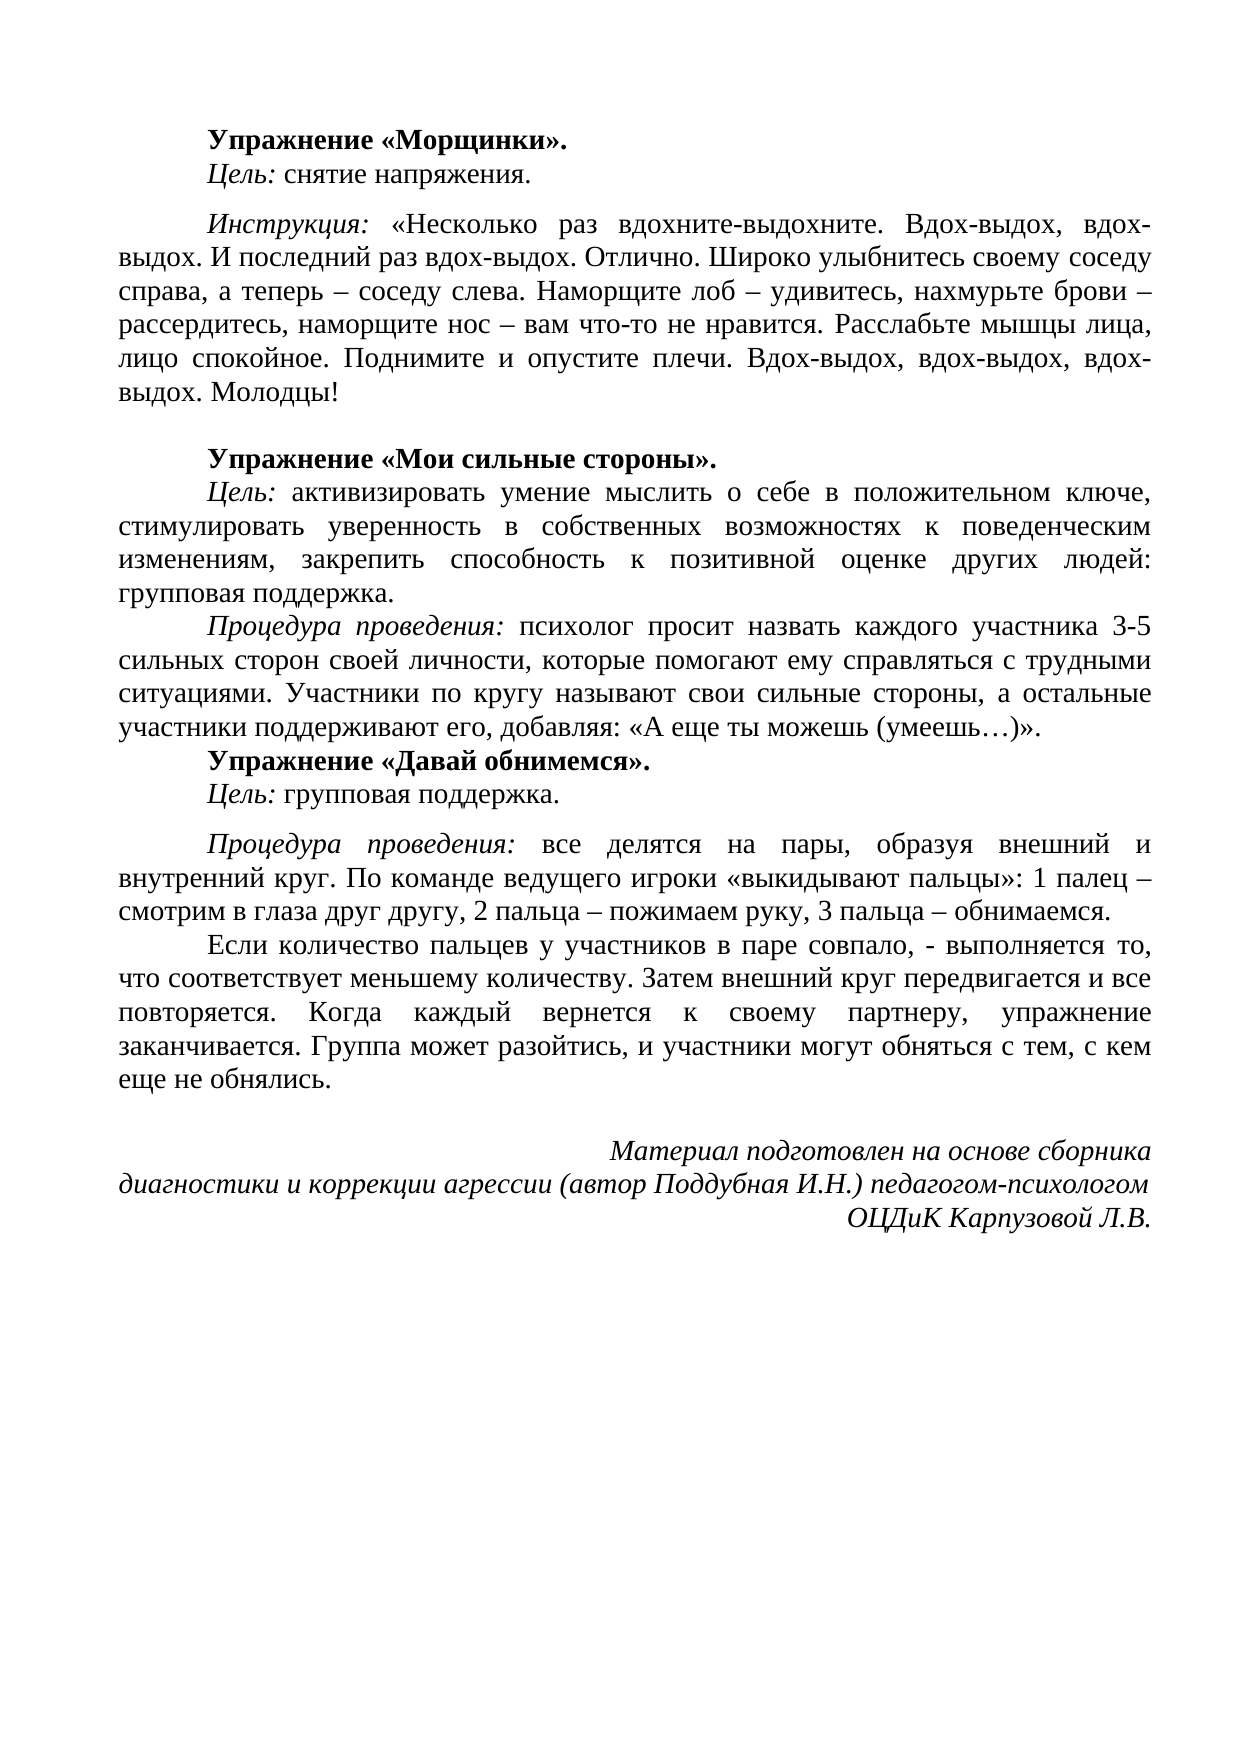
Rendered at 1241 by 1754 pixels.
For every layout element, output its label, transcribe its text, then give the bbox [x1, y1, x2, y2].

text Цель: активизировать умение мыслить о себе в положительном ключе, стимулировать уверенность в собственных возможностях к поведенческим изменениям, закрепить способность к позитивной оценке других людей: групповая поддержка. [118, 474, 1152, 608]
text Инструкция: «Несколько раз вдохните-выдохните. Вдох-выдох, вдох- выдох. И последний раз вдох-выдох. Отлично. Широко улыбнитесь своему соседу справа, а теперь – соседу слева. Наморщите лоб – удивитесь, нахмурьте брови – рассердитесь, наморщите нос – вам что-то не нравится. Расслабьте мышцы лица, лицо спокойное. Поднимите и опустите плечи. Вдох-выдох, вдох-выдох, вдох-выдох. Молодцы! [118, 206, 1152, 407]
text Материал подготовлен на основе сборника [118, 1133, 1152, 1167]
text диагностики и коррекции агрессии (автор Поддубная И.Н.) педагогом-психологом ОЦДиК Карпузовой Л.В. [118, 1167, 1152, 1234]
text Цель: групповая поддержка. [118, 776, 1152, 810]
text Процедура проведения: все делятся на пары, образуя внешний и внутренний круг. По команде ведущего игроки «выкидывают пальцы»: 1 палец – смотрим в глаза друг другу, 2 пальца – пожимаем руку, 3 пальца – обнимаемся. [118, 826, 1152, 927]
text Процедура проведения: психолог просит назвать каждого участника 3-5 сильных сторон своей личности, которые помогают ему справляться с трудными ситуациями. Участники по кругу называют свои сильные стороны, а остальные участники поддерживают его, добавляя: «А еще ты можешь (умеешь…)». [118, 608, 1152, 743]
text Если количество пальцев у участников в паре совпало, - выполняется то, что соответствует меньшему количеству. Затем внешний круг передвигается и все повторяется. Когда каждый вернется к своему партнеру, упражнение заканчивается. Группа может разойтись, и участники могут обняться с тем, с кем еще не обнялись. [118, 927, 1152, 1095]
text Цель: снятие напряжения. [118, 156, 1152, 189]
subtitle Упражнение «Мои сильные стороны». [118, 441, 1152, 474]
subtitle Упражнение «Морщинки». [118, 122, 1152, 156]
subtitle Упражнение «Давай обнимемся». [118, 743, 1152, 776]
